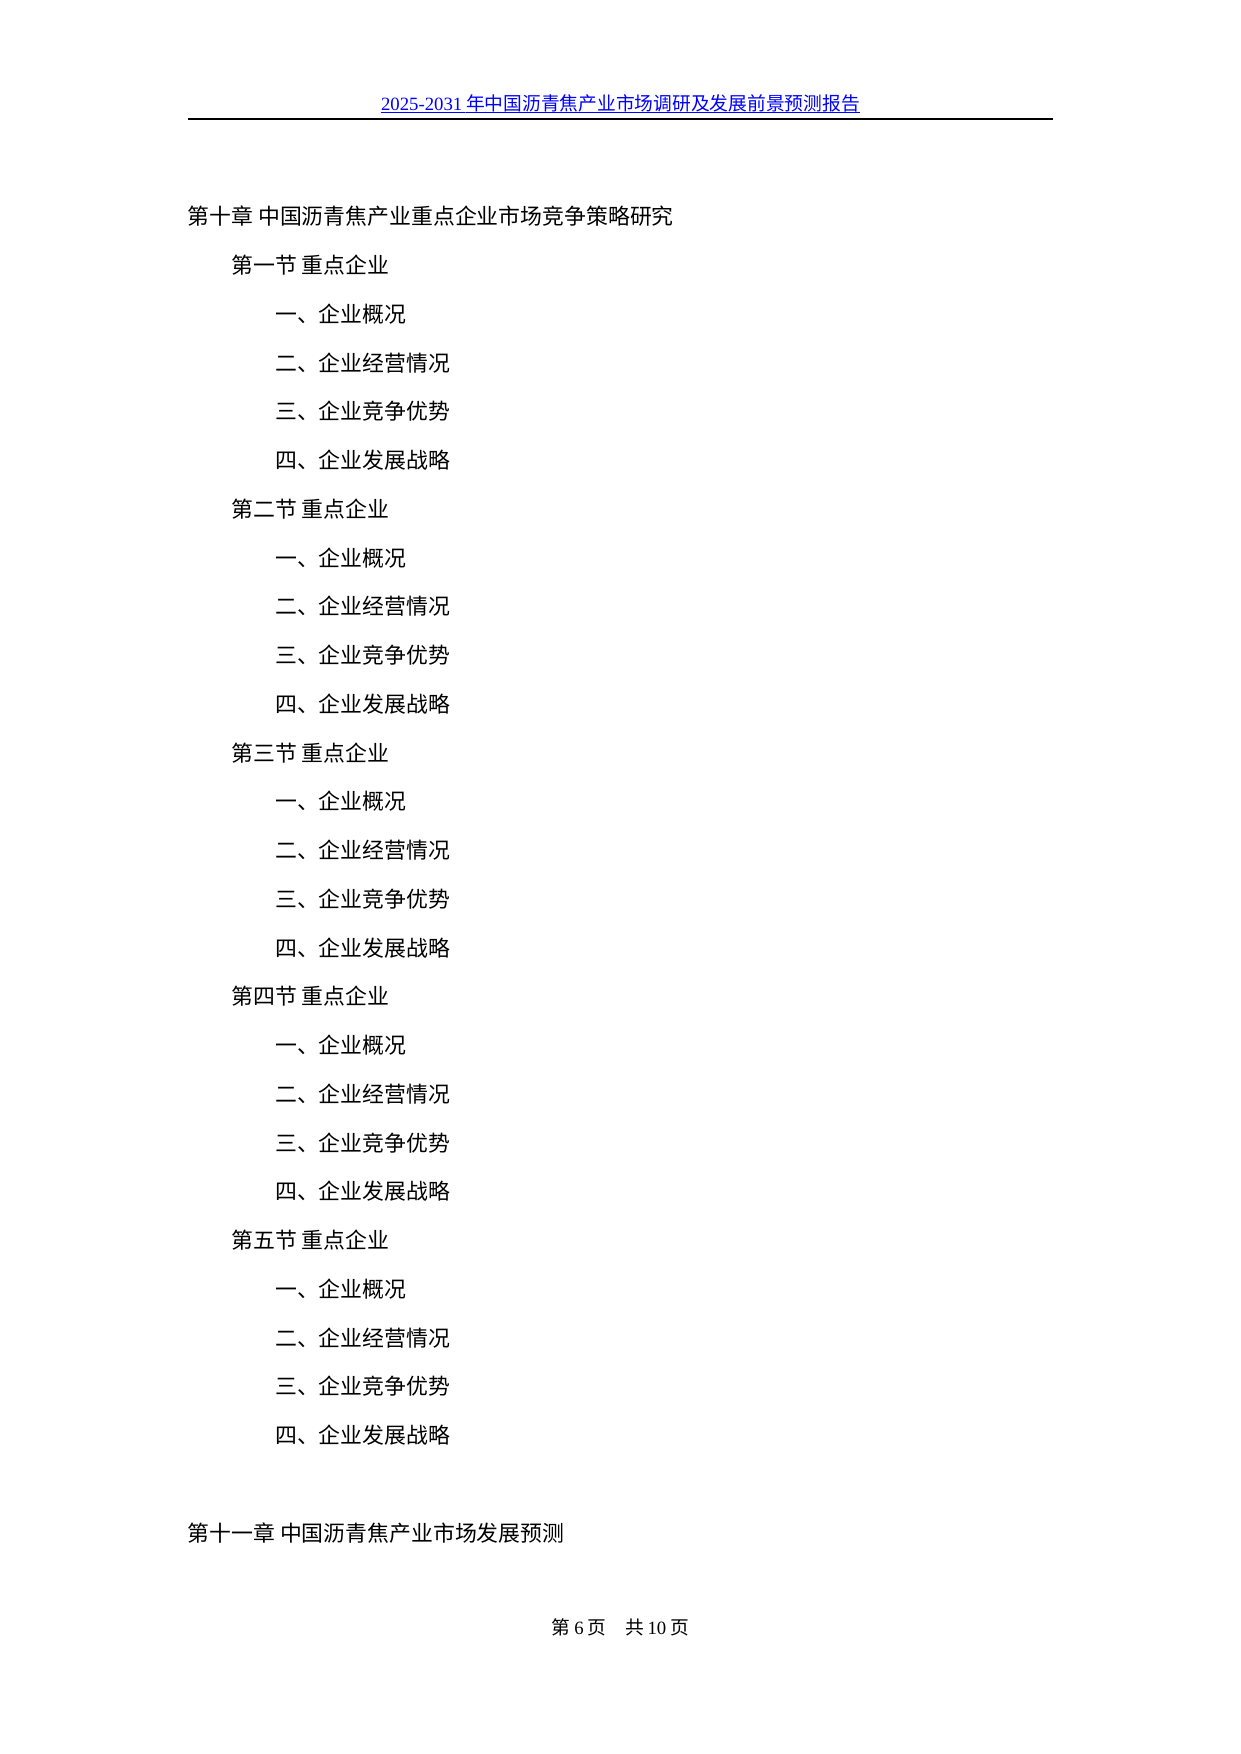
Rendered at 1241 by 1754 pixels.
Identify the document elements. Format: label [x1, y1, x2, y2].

text [187, 150, 1053, 1548]
